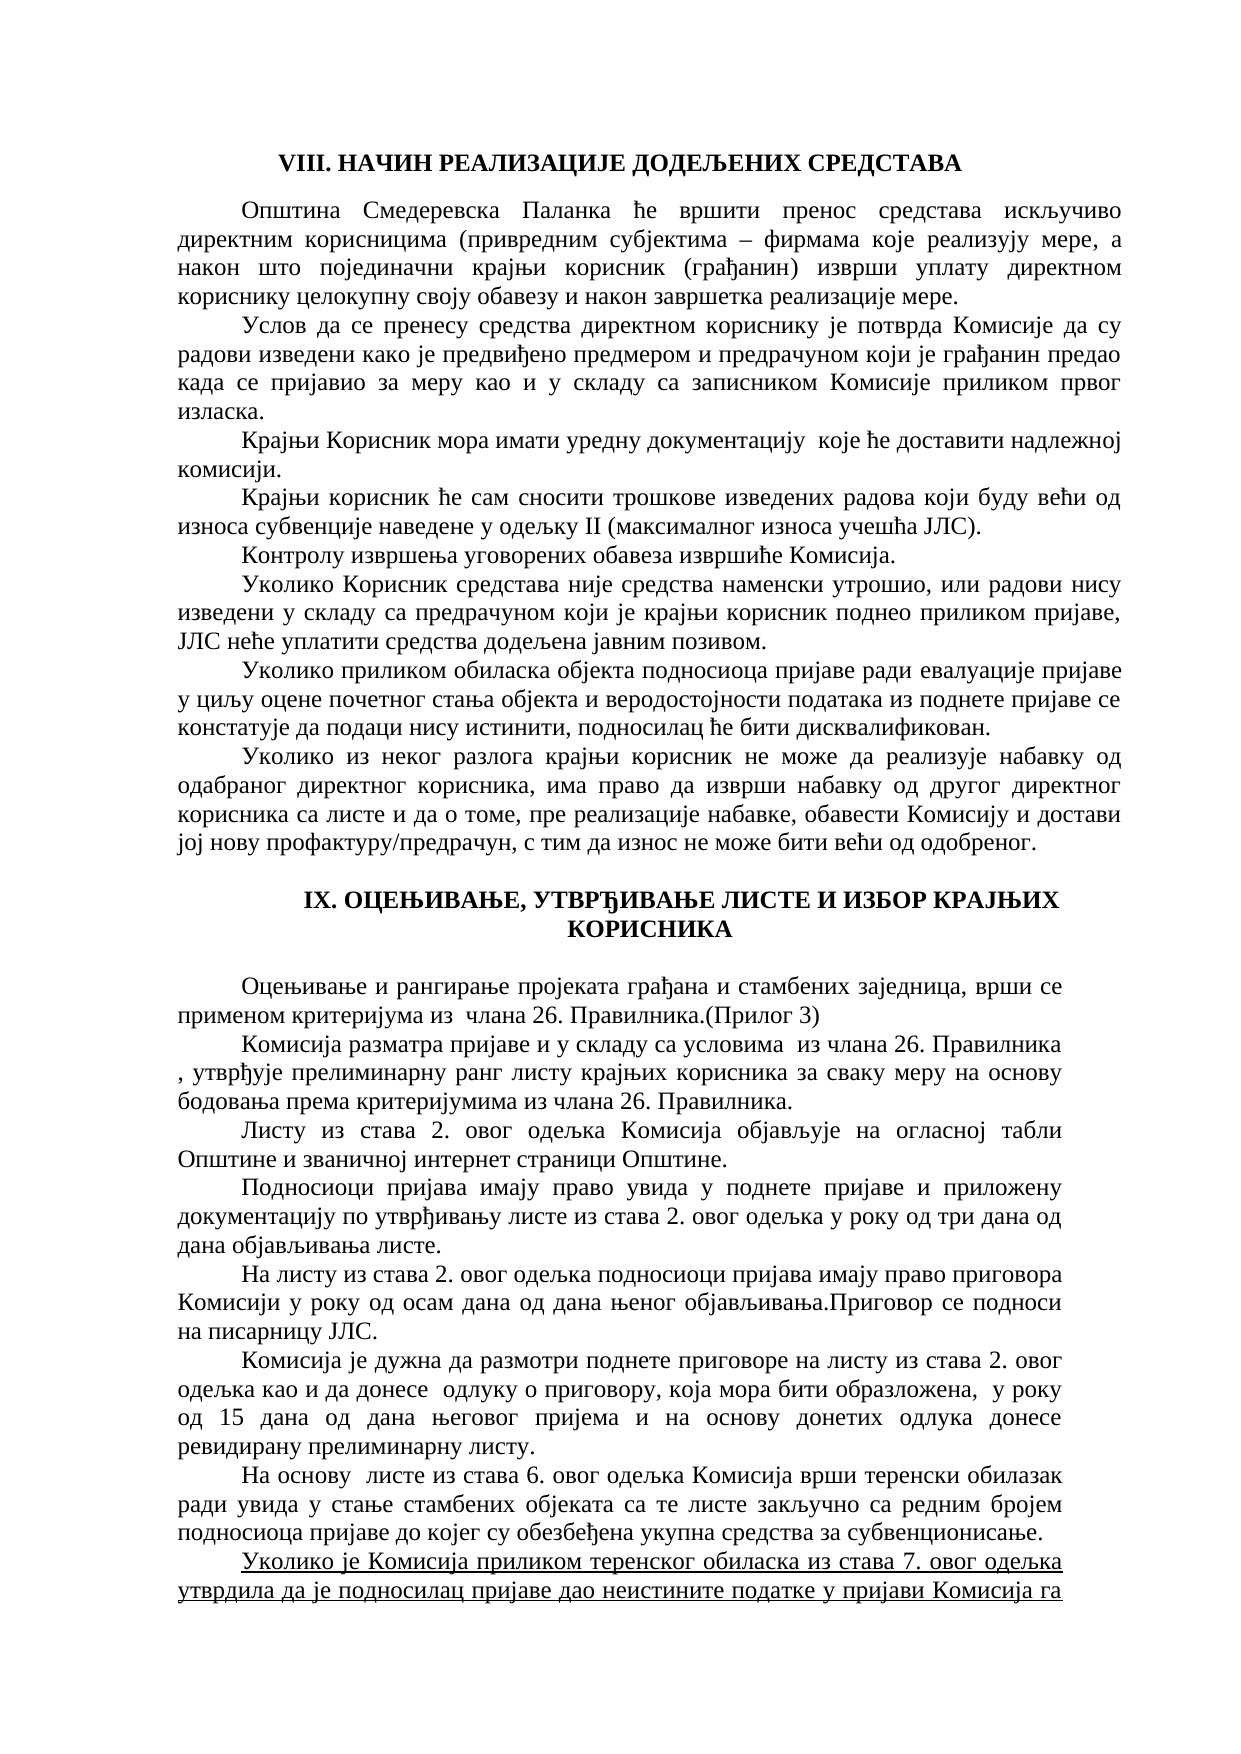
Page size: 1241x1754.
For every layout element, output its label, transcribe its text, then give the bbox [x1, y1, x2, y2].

text Крајњи корисник ће сам сносити трошкове изведених радова који буду већи од износа субвенције наведене у одељку II (максималног износа учешћа ЈЛС). [177, 482, 1122, 540]
text Услов да се пренесу средства директном кориснику је потврда Комисије да су радови изведени како је предвиђено предмером и предрачуном који је грађанин предао када се пријавио за меру као и у складу са записником Комисије приликом првог изласка. [177, 310, 1122, 425]
text Оцењивање и рангирање пројеката грађана и стамбених заједница, врши се применом критеријума из члана 26. Правилника.(Прилог 3) [177, 971, 1063, 1029]
text На листу из става 2. овог одељка подносиоци пријава имају право приговора Комисији у року од осам дана од дана њеног објављивања.Приговор се подноси на писарницу ЈЛС. [177, 1259, 1063, 1345]
text На основу листе из става 6. овог одељка Комисија врши теренски обилазак ради увида у стање стамбених објеката са те листе закључно са редним бројем подносиоца пријаве до којег су обезбеђена укупна средства за субвенционисање. [177, 1460, 1063, 1546]
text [177, 1546, 1063, 1600]
text Уколико приликом обиласка објекта подносиоца пријаве ради евалуације пријаве у циљу оцене почетног стања објекта и веродостојности података из поднете пријаве се констатује да подаци нису истинити, подносилац ће бити дисквалификован. [177, 655, 1122, 741]
text Општина Смедеревска Паланка ће вршити пренос средстава искључиво директним корисницима (привредним субјектима – фирмама које реализују мере, а након што појединачни крајњи корисник (грађанин) изврши уплату директном кориснику целокупну своју обавезу и након завршетка реализације мере. [177, 195, 1122, 310]
text Контролу извршења уговорених обавеза извршиће Комисија. [177, 540, 1122, 569]
text Уколико Корисник средстава није средства наменски утрошио, или радови нису изведени у складу са предрачуном који је крајњи корисник поднео приликом пријаве, ЈЛС неће уплатити средства додељена јавним позивом. [177, 569, 1122, 655]
text Подносиоци пријава имају право увида у поднете пријаве и приложену документацију по утврђивању листе из става 2. овог одељка у року од три дана од дана објављивања листе. [177, 1172, 1063, 1259]
subtitle VIII. НАЧИН РЕАЛИЗАЦИЈЕ ДОДЕЉЕНИХ СРЕДСТАВА [177, 148, 1063, 176]
text IX. ОЦЕЊИВАЊЕ, УТВРЂИВАЊЕ ЛИСТЕ И ИЗБОР КРАЈЊИХ КОРИСНИКА [177, 885, 1122, 942]
text Уколико из неког разлога крајњи корисник не може да реализује набавку од одабраног директног корисника, има право да изврши набавку од другог директног корисника са листе и да о томе, пре реализације набавке, обавести Комисију и достави јој нову профактуру/предрачун, с тим да износ не може бити већи од одобреног. [177, 741, 1122, 856]
text Комисија је дужна да размотри поднете приговоре на листу из става 2. овог одељка као и да донесе одлуку о приговору, која мора бити образложена, у року од 15 дана од дана његовог пријема и на основу донетих одлука донесе ревидирану прелиминарну листу. [177, 1345, 1063, 1460]
text Комисија разматра пријаве и у складу са условима из члана 26. Правилника , утврђује прелиминарну ранг листу крајњих корисника за сваку меру на основу бодовања према критеријумима из члана 26. Правилника. [177, 1029, 1063, 1115]
text Крајњи Корисник мора имати уредну документацију које ће доставити надлежној комисији. [177, 425, 1122, 482]
text Листу из става 2. овог одељка Комисија објављује на огласној табли Општине и званичној интернет страници Општине. [177, 1115, 1063, 1172]
